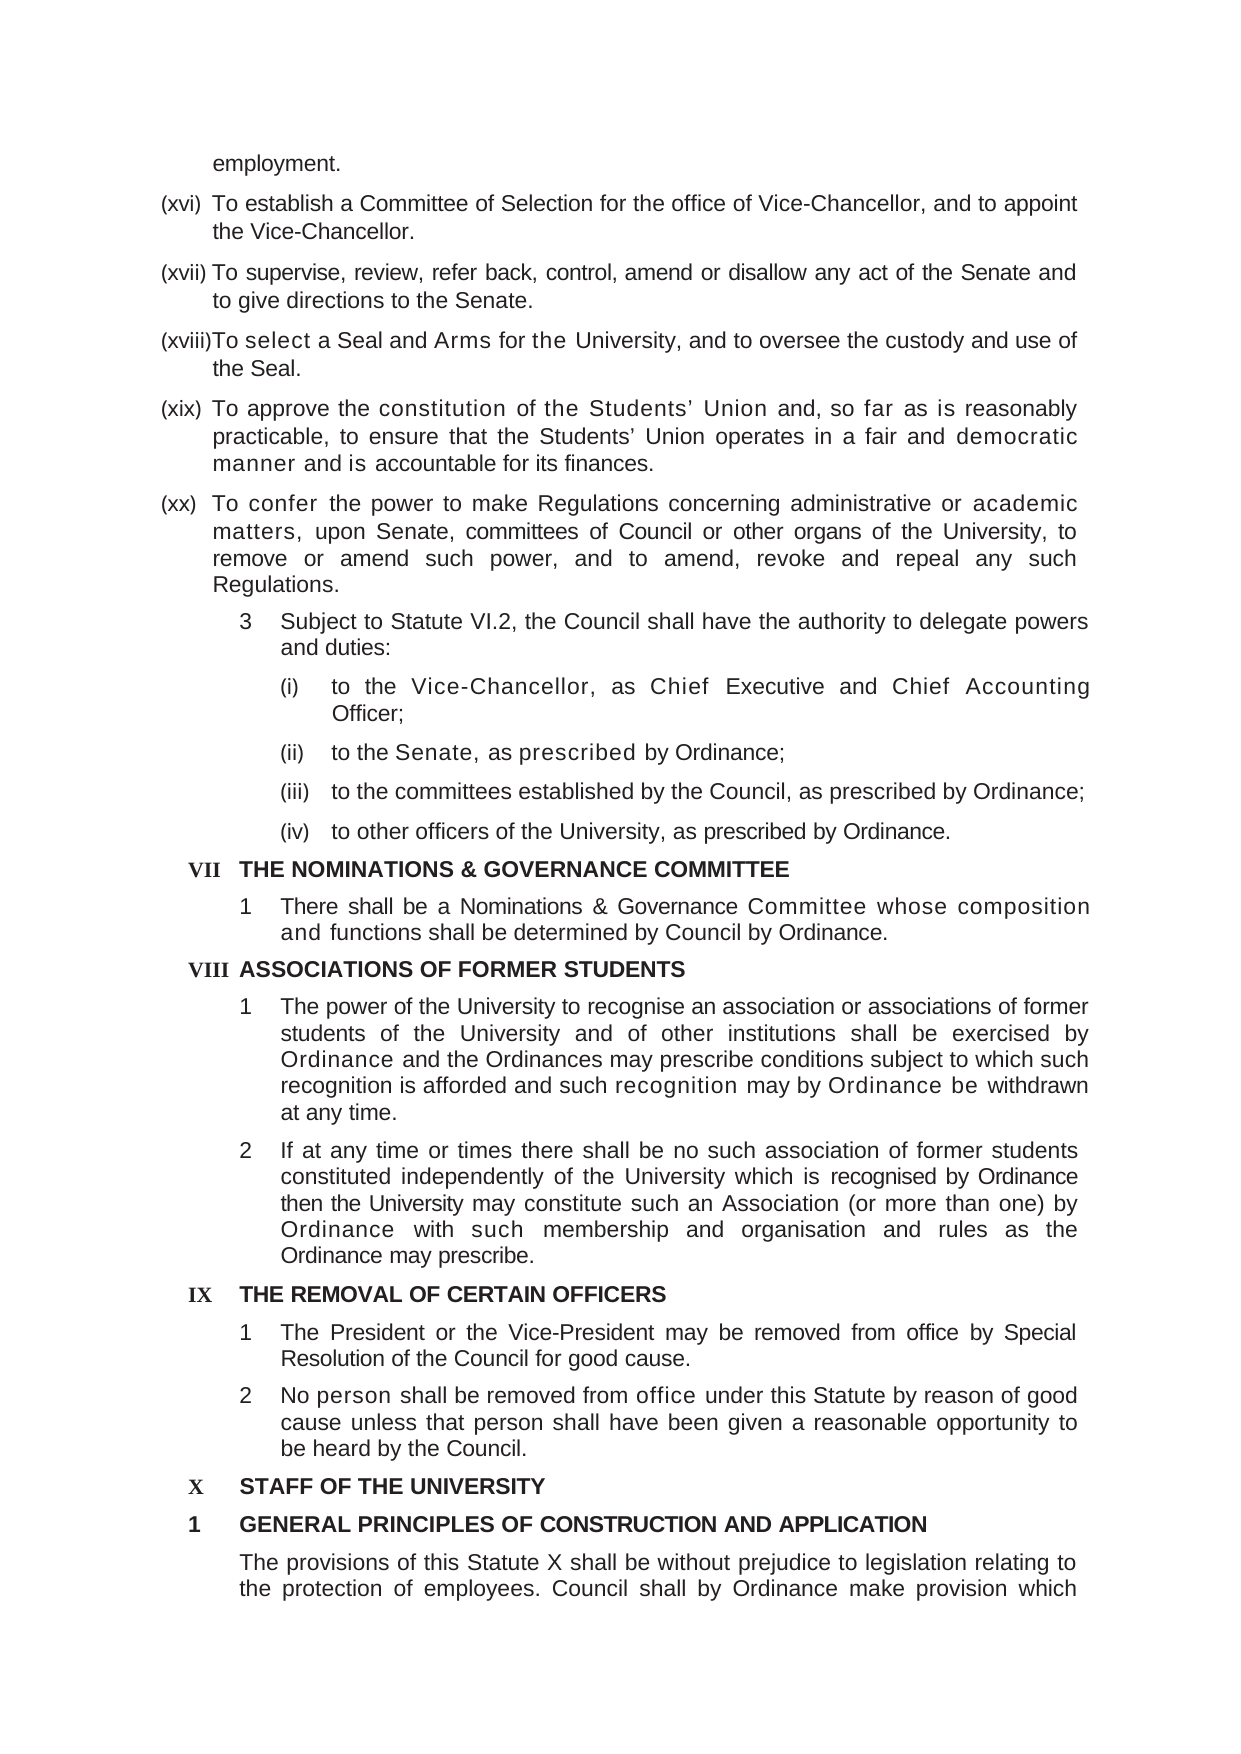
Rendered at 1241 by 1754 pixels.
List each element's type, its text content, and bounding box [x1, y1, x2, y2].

list To supervise, review, refer back, control, amend or disallow any act of the Senate and to give directions to the Senate. [161, 257, 1077, 313]
list to the Senate, as prescribed by Ordinance; [280, 737, 1089, 766]
list No person shall be removed from office under this Statute by reason of good cause unless that person shall have been given a reasonable opportunity to be heard by the Council. [239, 1382, 1078, 1461]
list to the Vice-Chancellor, as Chief Executive and Chief Accounting Officer; [280, 671, 1090, 726]
list There shall be a Nominations & Governance Committee whose composition and functions shall be determined by Council by Ordinance. [239, 893, 1090, 945]
list The power of the University to recognise an association or associations of former students of the University and of other institutions shall be exercised by Ordinance and the Ordinances may prescribe conditions subject to which such recognition is afforded and such recognition may by Ordinance be withdrawn at any time. [239, 993, 1089, 1125]
list to the committees established by the Council, as prescribed by Ordinance; [280, 776, 1089, 806]
list To establish a Committee of Selection for the office of Vice-Chancellor, and to appoint the Vice-Chancellor. [161, 188, 1077, 245]
subtitle THE REMOVAL OF CERTAIN OFFICERS [188, 1281, 963, 1307]
subtitle STAFF OF THE UNIVERSITY [188, 1473, 1090, 1500]
list to other officers of the University, as prescribed by Ordinance. [280, 816, 1089, 846]
subtitle THE NOMINATIONS & GOVERNANCE COMMITTEE [188, 856, 1081, 883]
list To confer the power to make Regulations concerning administrative or academic matters, upon Senate, committees of Council or other organs of the University, to remove or amend such power, and to amend, revoke and repeal any such Regulations. [161, 488, 1077, 598]
list Subject to Statute VI.2, the Council shall have the authority to delegate powers and duties: [239, 608, 1090, 660]
list To approve the constitution of the Students’ Union and, so far as is reasonably practicable, to ensure that the Students’ Union operates in a fair and democratic manner and is accountable for its finances. [161, 393, 1077, 476]
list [161, 150, 1077, 176]
subtitle ASSOCIATIONS OF FORMER STUDENTS [188, 956, 978, 982]
list If at any time or times there shall be no such association of former students constituted independently of the University which is recognised by Ordinance then the University may constitute such an Association (or more than one) by Ordinance with such membership and organisation and rules as the Ordinance may prescribe. [239, 1137, 1078, 1268]
list To select a Seal and Arms for the University, and to oversee the custody and use of the Seal. [161, 325, 1077, 381]
list GENERAL PRINCIPLES OF CONSTRUCTION AND APPLICATION [188, 1511, 1064, 1538]
list The President or the Vice-President may be removed from office by Special Resolution of the Council for good cause. [239, 1318, 1077, 1371]
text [239, 1549, 1077, 1602]
